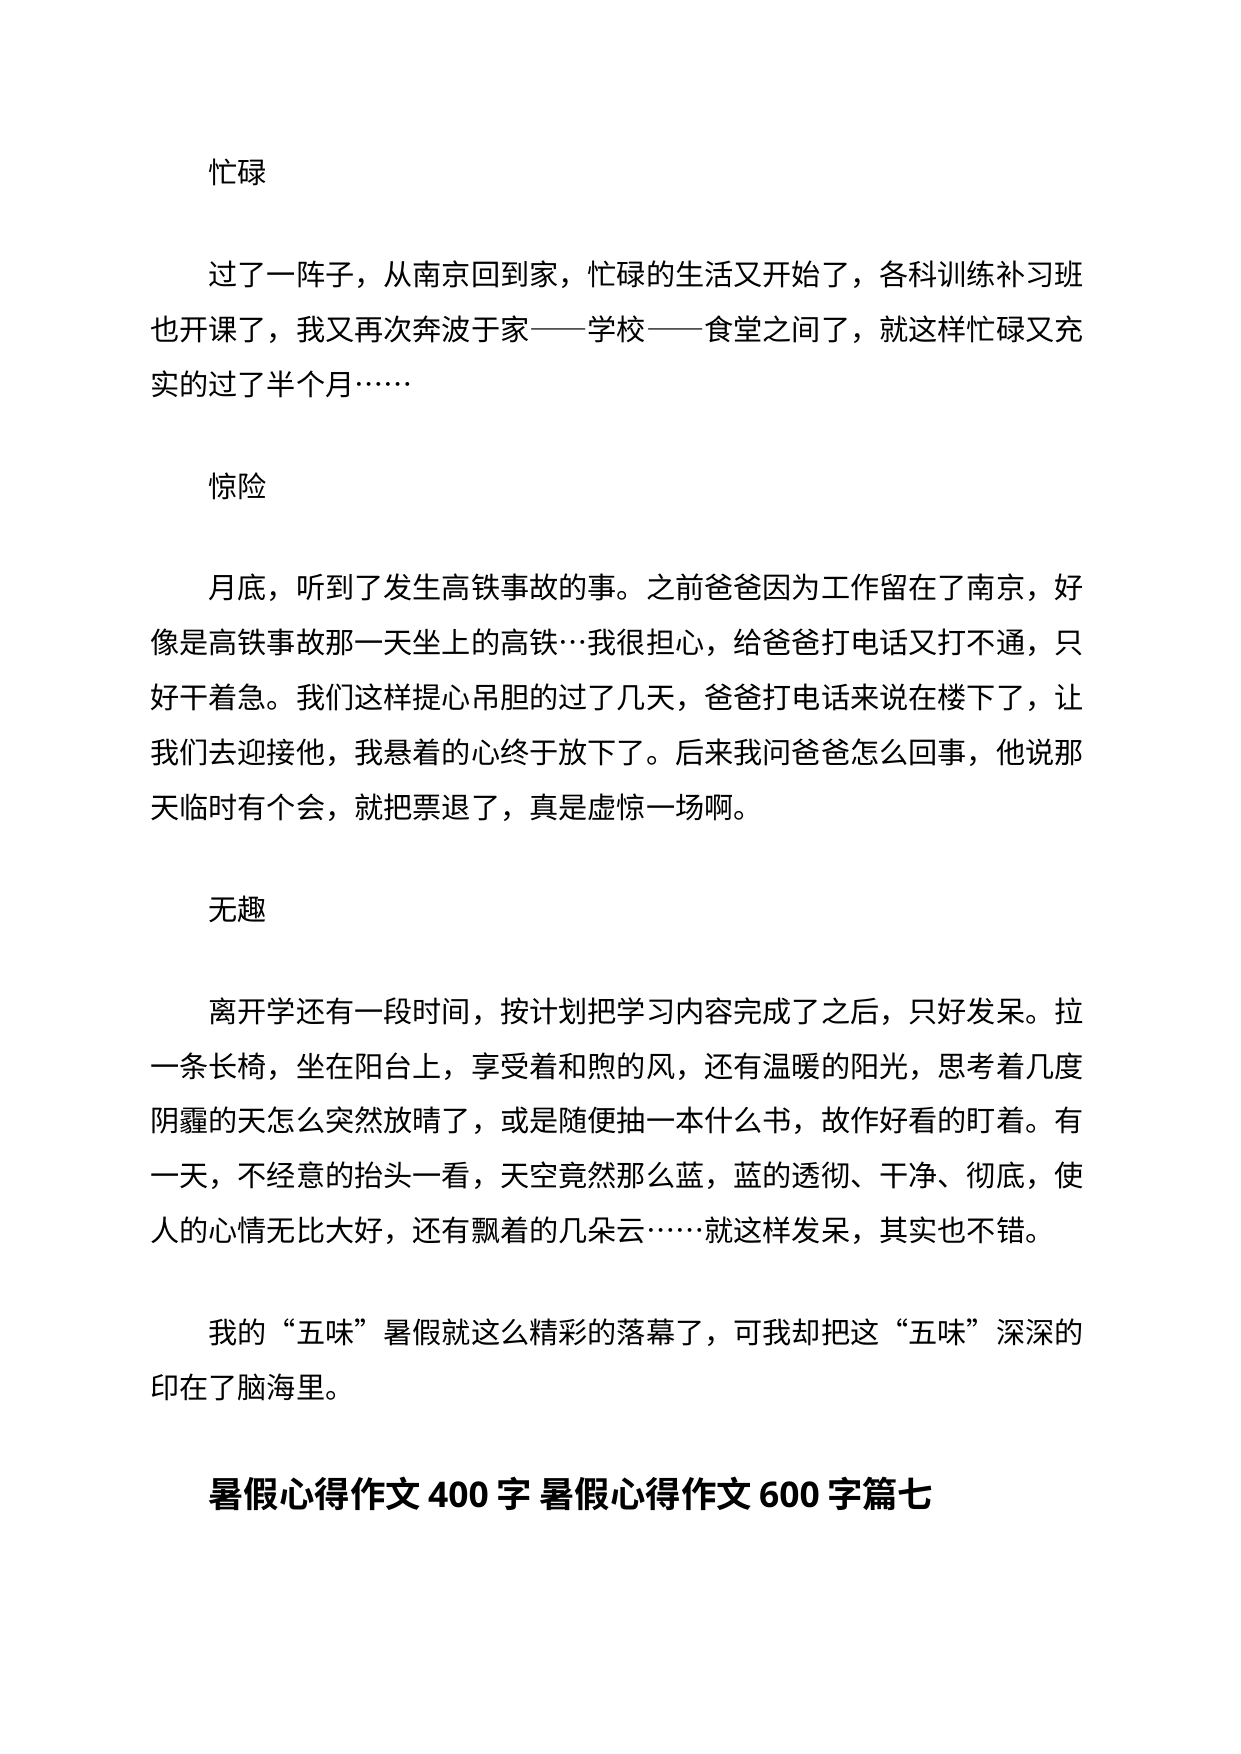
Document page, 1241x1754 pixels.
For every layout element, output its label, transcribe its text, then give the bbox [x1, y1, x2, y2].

text 我的“五味”暑假就这么精彩的落幕了，可我却把这“五味”深深的印在了脑海里。 [150, 1309, 1090, 1407]
text 离开学还有一段时间，按计划把学习内容完成了之后，只好发呆。拉一条长椅，坐在阳台上，享受着和煦的风，还有温暖的阳光，思考着几度阴霾的天怎么突然放晴了，或是随便抽一本什么书，故作好看的盯着。有一天，不经意的抬头一看，天空竟然那么蓝，蓝的透彻、干净、彻底，使人的心情无比大好，还有飘着的几朵云……就这样发呆，其实也不错。 [150, 988, 1090, 1250]
text 过了一阵子，从南京回到家，忙碌的生活又开始了，各科训练补习班也开课了，我又再次奔波于家——学校——食堂之间了，就这样忙碌又充实的过了半个月…… [150, 252, 1090, 404]
text 无趣 [150, 886, 1090, 929]
text 暑假心得作文400字 暑假心得作文600字篇七 [150, 1466, 1090, 1518]
text 忙碌 [150, 150, 1090, 192]
text 月底，听到了发生高铁事故的事。之前爸爸因为工作留在了南京，好像是高铁事故那一天坐上的高铁…我很担心，给爸爸打电话又打不通，只好干着急。我们这样提心吊胆的过了几天，爸爸打电话来说在楼下了，让我们去迎接他，我悬着的心终于放下了。后来我问爸爸怎么回事，他说那天临时有个会，就把票退了，真是虚惊一场啊。 [150, 565, 1090, 827]
text 惊险 [150, 463, 1090, 506]
